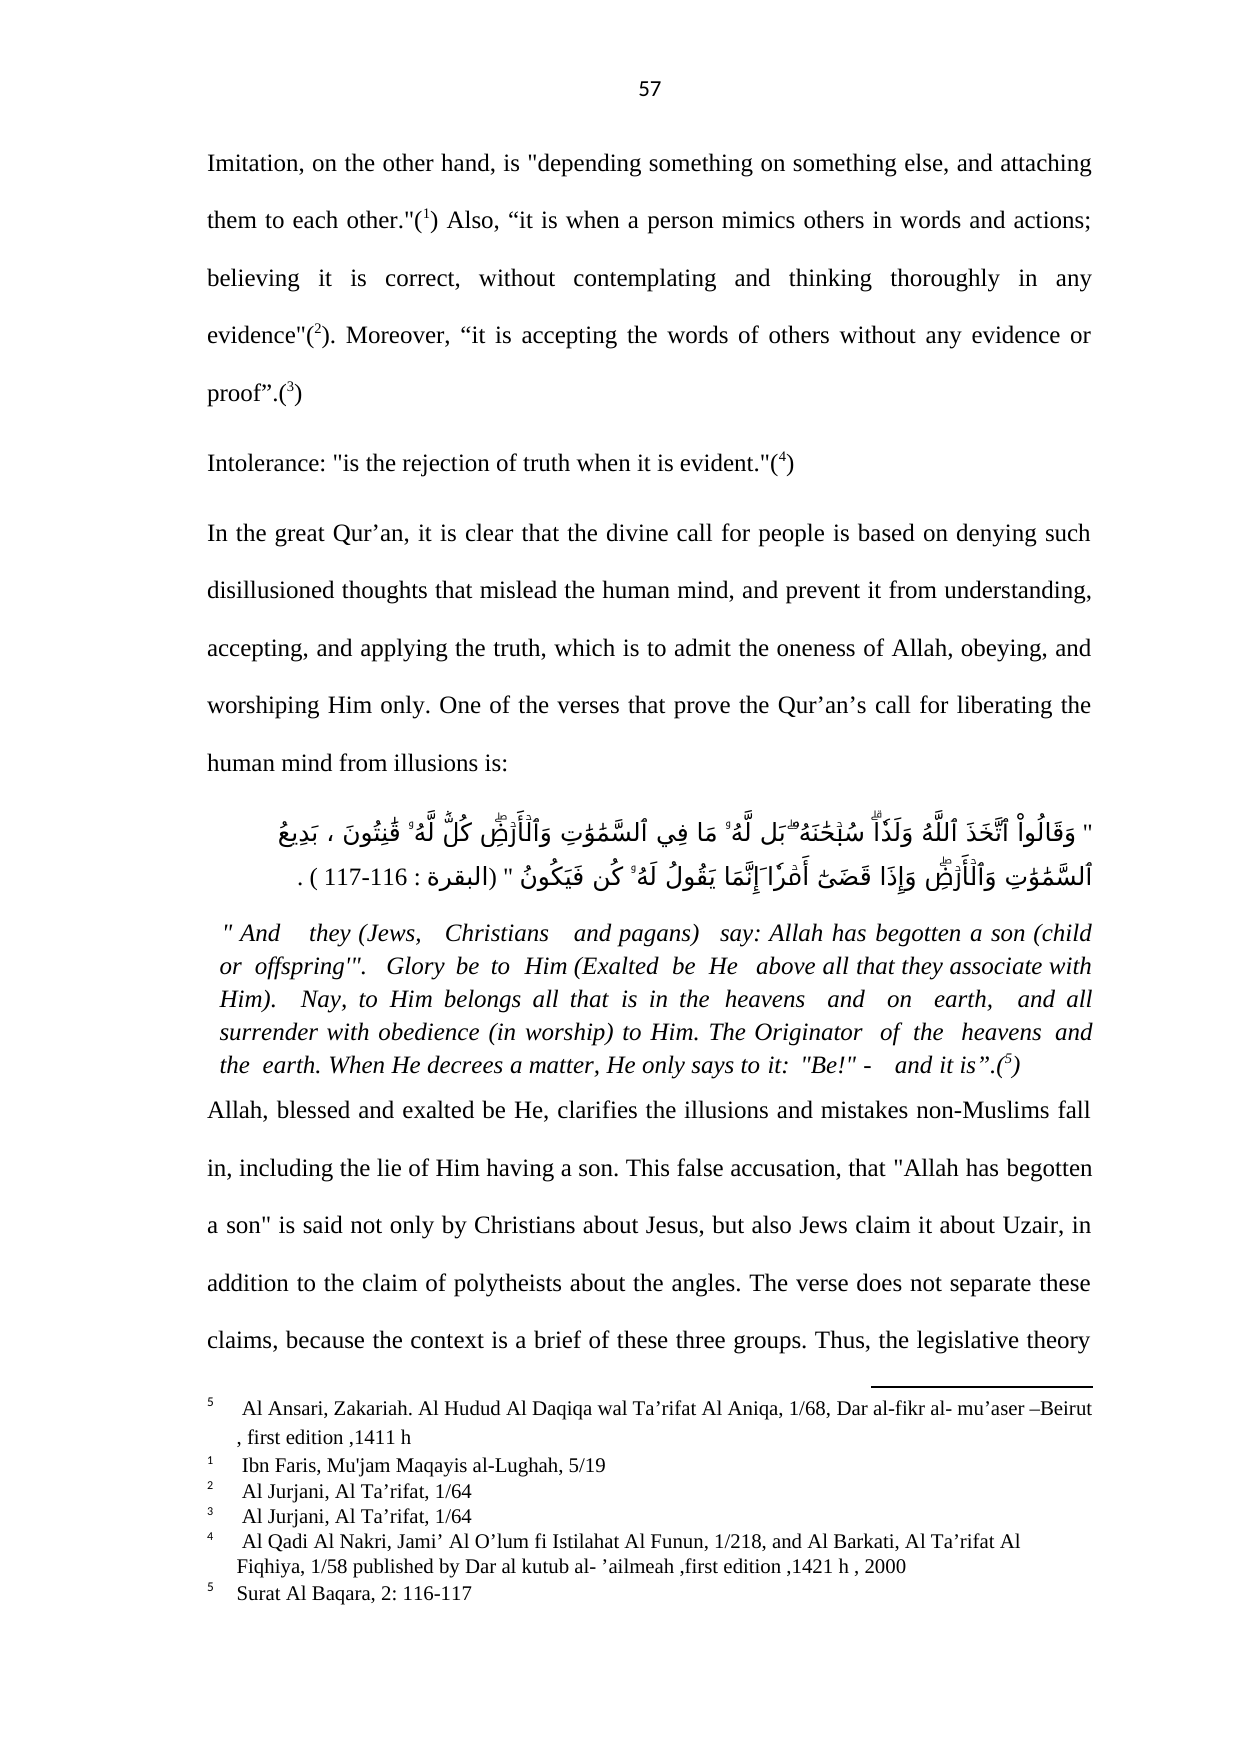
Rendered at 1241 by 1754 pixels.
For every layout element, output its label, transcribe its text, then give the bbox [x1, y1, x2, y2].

text In the great Qur’an, it is clear that the divine call for people is based on denying such disillusioned thoughts that mislead the human mind, and prevent it from understanding, accepting, and applying the truth, which is to admit the oneness of Allah, obeying, and worshiping Him only. One of the verses that prove the Qur’an’s call for liberating the human mind from illusions is: [207, 518, 1092, 776]
text " وَقَالُواْ ٱتَّخَذَ ٱللَّهُ وَلَدٗاۗ سُبۡحَٰنَهُۥۖ بَل لَّهُۥ مَا فِي ٱلسَّمَٰوَٰتِ وَٱلۡأَرۡضِۖ كُلّٞ لَّهُۥ قَٰنِتُونَ ، بَدِيعُ ٱلسَّمَٰوَٰتِ وَٱلۡأَرۡضِۖ وَإِذَا قَضَىٰٓ أَمۡرٗا َإِنَّمَا يَقُولُ لَهُۥ كُن فَيَكُونُ " (البقرة : 116-117 ) . [207, 818, 1092, 891]
text " And they (Jews, Christians and pagans) say: Allah has begotten a son (child or offspring'". Glory be to Him (Exalted be He above all that they associate with Him). Nay, to Him belongs all that is in the heavens and on earth, and all surrender with obedience (in worship) to Him. The Originator of the heavens and the earth. When He decrees a matter, He only says to it: "Be!" - and it is”.() [219, 918, 1092, 1079]
text Imitation, on the other hand, is "depending something on something else, and attaching them to each other."() Also, “it is when a person mimics others in words and actions; believing it is correct, without contemplating and thinking thoroughly in any evidence"(). Moreover, “it is accepting the words of others without any evidence or proof”.() [207, 148, 1092, 406]
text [207, 1096, 1092, 1354]
text Intolerance: "is the rejection of truth when it is evident."() [207, 448, 1092, 476]
